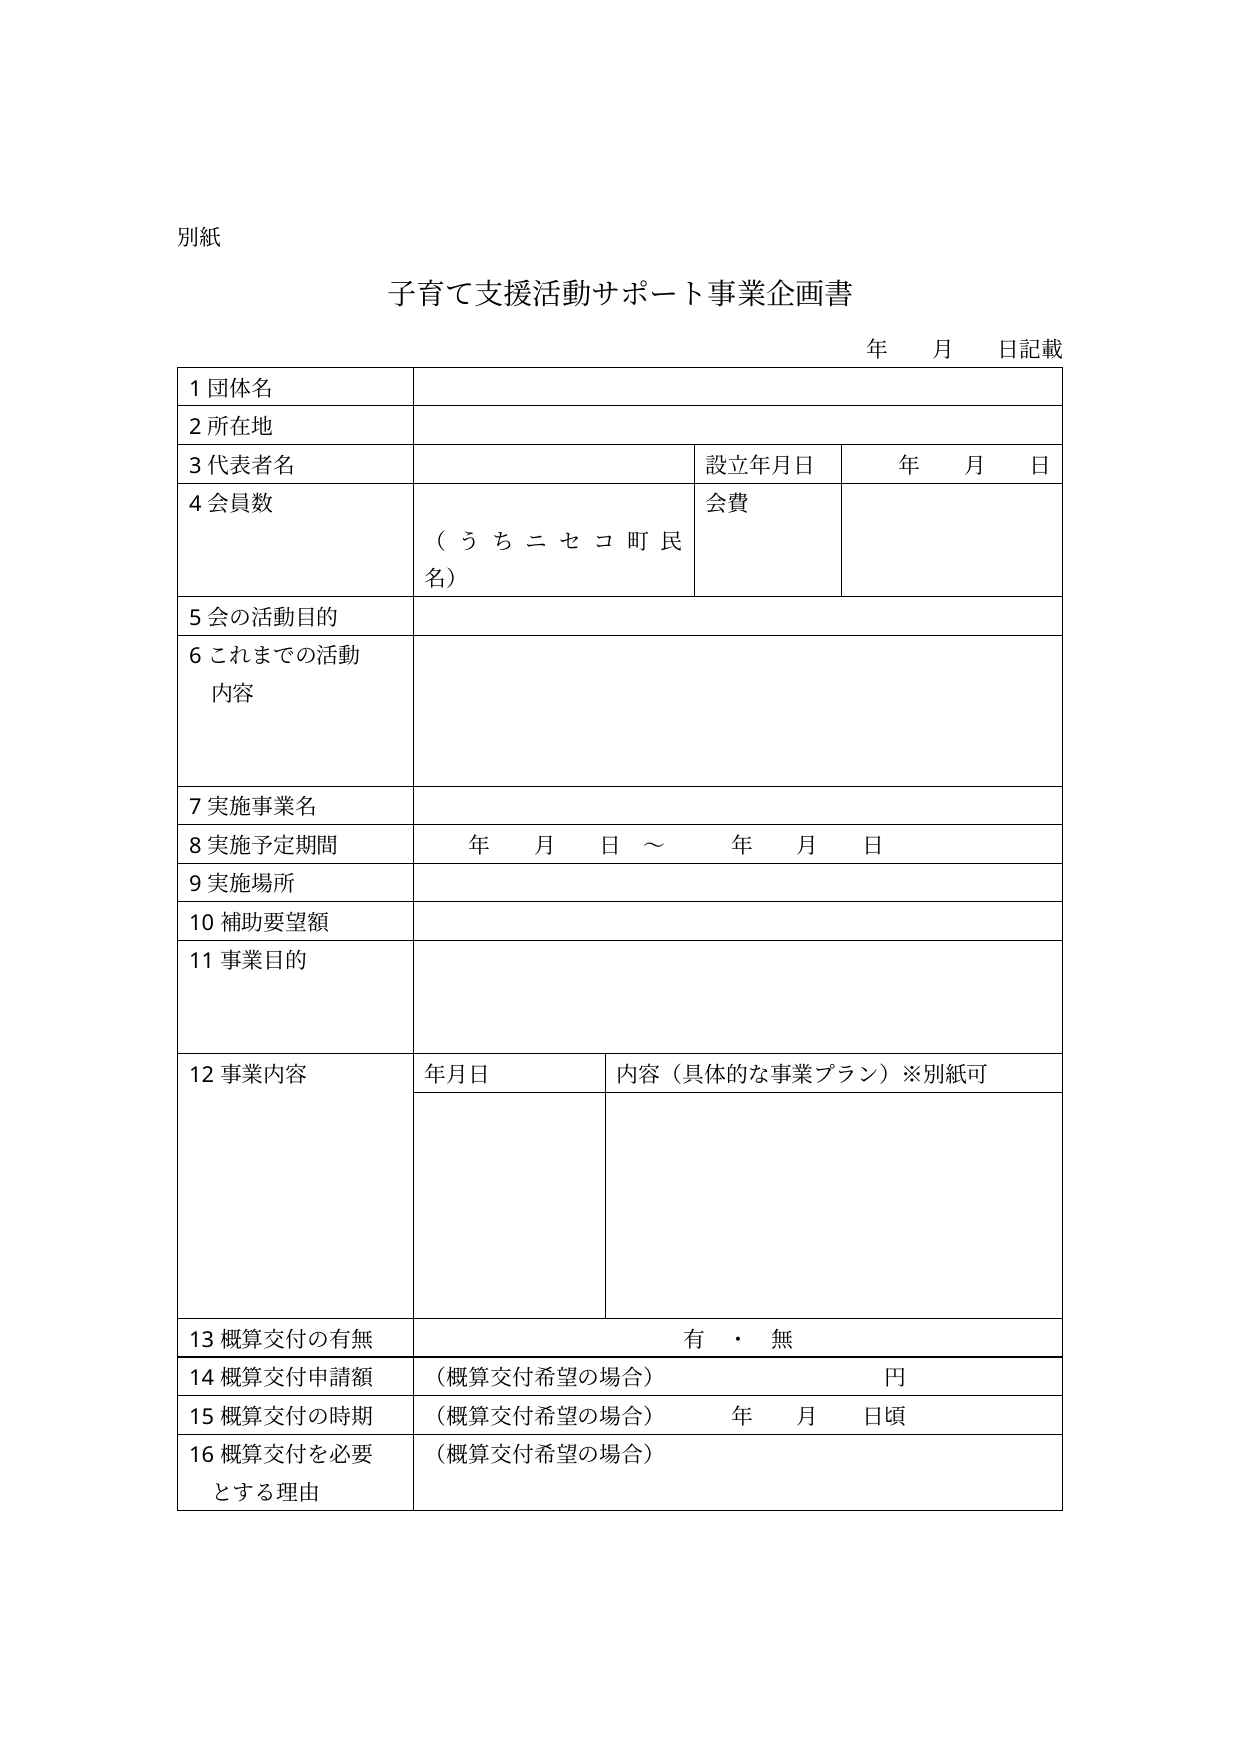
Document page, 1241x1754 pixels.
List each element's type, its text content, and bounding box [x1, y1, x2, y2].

table_cell 年 月 日 ～ 年 月 日 [414, 825, 1062, 863]
table_cell 15 概算交付の時期 [178, 1396, 413, 1433]
table_cell 13 概算交付の有無 [178, 1319, 413, 1356]
table_cell 設立年月日 [695, 445, 841, 482]
table_cell 8 実施予定期間 [178, 825, 413, 863]
table_cell 4 会員数 [178, 484, 413, 596]
table_cell [414, 445, 694, 482]
table_cell 11 事業目的 [178, 941, 413, 1053]
text 子育て支援活動サポート事業企画書 [177, 254, 1063, 329]
text 年 月 日記載 [177, 329, 1063, 367]
table_cell 10 補助要望額 [178, 902, 413, 940]
table_cell [414, 864, 1062, 901]
table_header [414, 368, 1062, 405]
table_cell 内容（具体的な事業プラン）※別紙可 [606, 1054, 1062, 1092]
table_cell [414, 406, 1062, 444]
table_cell [414, 1093, 605, 1318]
table_cell 14 概算交付申請額 [178, 1358, 413, 1395]
table_cell [414, 941, 1062, 1053]
table_cell 6 これまでの活動 内容 [178, 636, 413, 786]
table_cell 7 実施事業名 [178, 787, 413, 824]
table_cell （うちニセコ町民 名） [414, 484, 694, 596]
table_cell 2 所在地 [178, 406, 413, 444]
table_cell 16 概算交付を必要 とする理由 [178, 1435, 413, 1509]
table_cell 年 月 日 [842, 445, 1062, 482]
table_cell 3 代表者名 [178, 445, 413, 482]
table_cell [414, 902, 1062, 940]
table_cell 会費 [695, 484, 841, 596]
table_cell （概算交付希望の場合） [414, 1435, 1062, 1509]
table_cell 5 会の活動目的 [178, 597, 413, 634]
table_header 1 団体名 [178, 368, 413, 405]
table_cell [842, 484, 1062, 596]
table_cell [414, 787, 1062, 824]
table_cell 年月日 [414, 1054, 605, 1092]
table_cell 12 事業内容 [178, 1054, 413, 1318]
text 別紙 [177, 217, 1063, 254]
table_cell 有 ・ 無 [414, 1319, 1062, 1356]
table_cell [606, 1093, 1062, 1318]
table_cell [414, 597, 1062, 634]
table_cell （概算交付希望の場合） 年 月 日頃 [414, 1396, 1062, 1433]
table_cell [414, 636, 1062, 786]
table_cell （概算交付希望の場合） 円 [414, 1358, 1062, 1395]
table_cell 9 実施場所 [178, 864, 413, 901]
